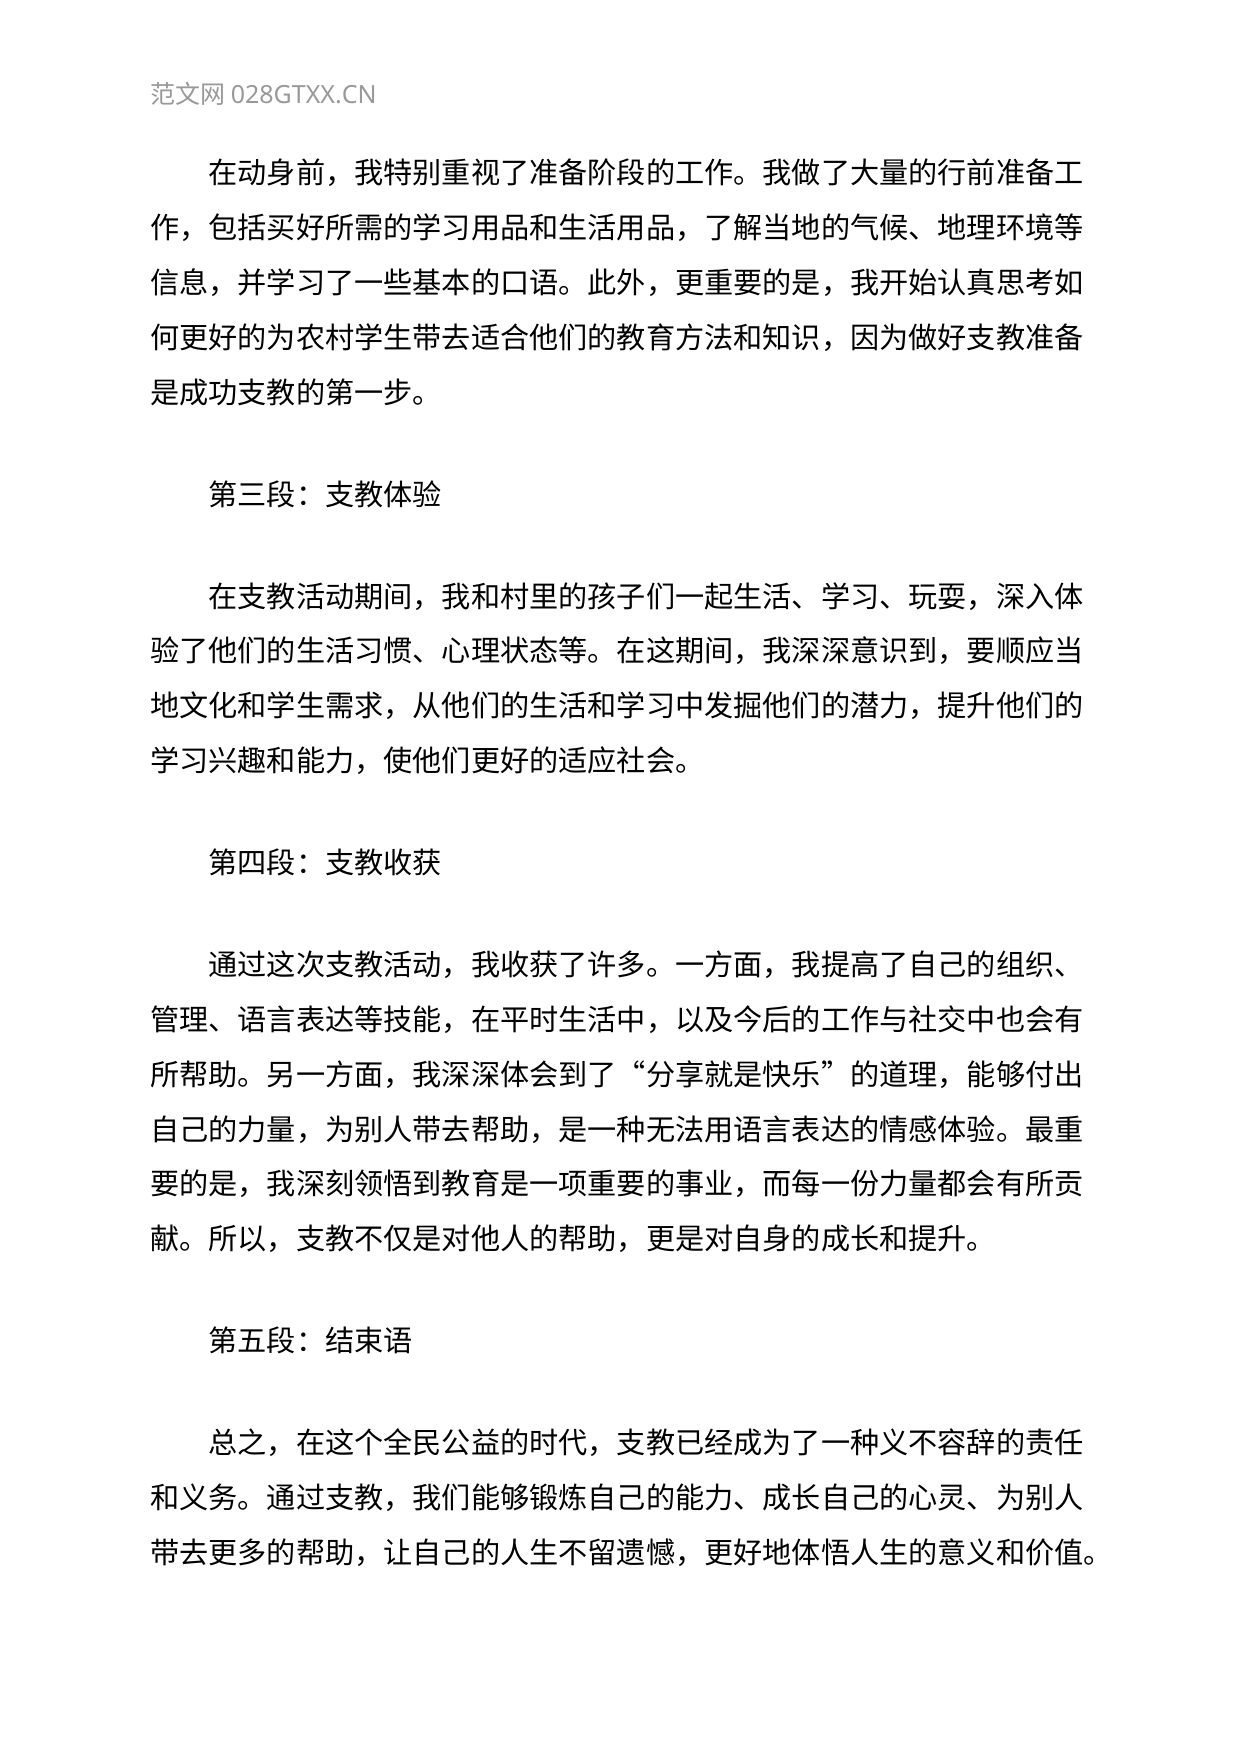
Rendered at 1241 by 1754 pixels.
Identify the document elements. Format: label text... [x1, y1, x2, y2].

text 在动身前，我特别重视了准备阶段的工作。我做了大量的行前准备工作，包括买好所需的学习用品和生活用品，了解当地的气候、地理环境等信息，并学习了一些基本的口语。此外，更重要的是，我开始认真思考如何更好的为农村学生带去适合他们的教育方法和知识，因为做好支教准备是成功支教的第一步。 [150, 150, 1090, 412]
text 通过这次支教活动，我收获了许多。一方面，我提高了自己的组织、管理、语言表达等技能，在平时生活中，以及今后的工作与社交中也会有所帮助。另一方面，我深深体会到了“分享就是快乐”的道理，能够付出自己的力量，为别人带去帮助，是一种无法用语言表达的情感体验。最重要的是，我深刻领悟到教育是一项重要的事业，而每一份力量都会有所贡献。所以，支教不仅是对他人的帮助，更是对自身的成长和提升。 [150, 941, 1090, 1258]
text 第五段：结束语 [150, 1318, 1090, 1360]
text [150, 1419, 1090, 1571]
text 在支教活动期间，我和村里的孩子们一起生活、学习、玩耍，深入体验了他们的生活习惯、心理状态等。在这期间，我深深意识到，要顺应当地文化和学生需求，从他们的生活和学习中发掘他们的潜力，提升他们的学习兴趣和能力，使他们更好的适应社会。 [150, 573, 1090, 780]
text 第四段：支教收获 [150, 839, 1090, 882]
text 第三段：支教体验 [150, 471, 1090, 514]
